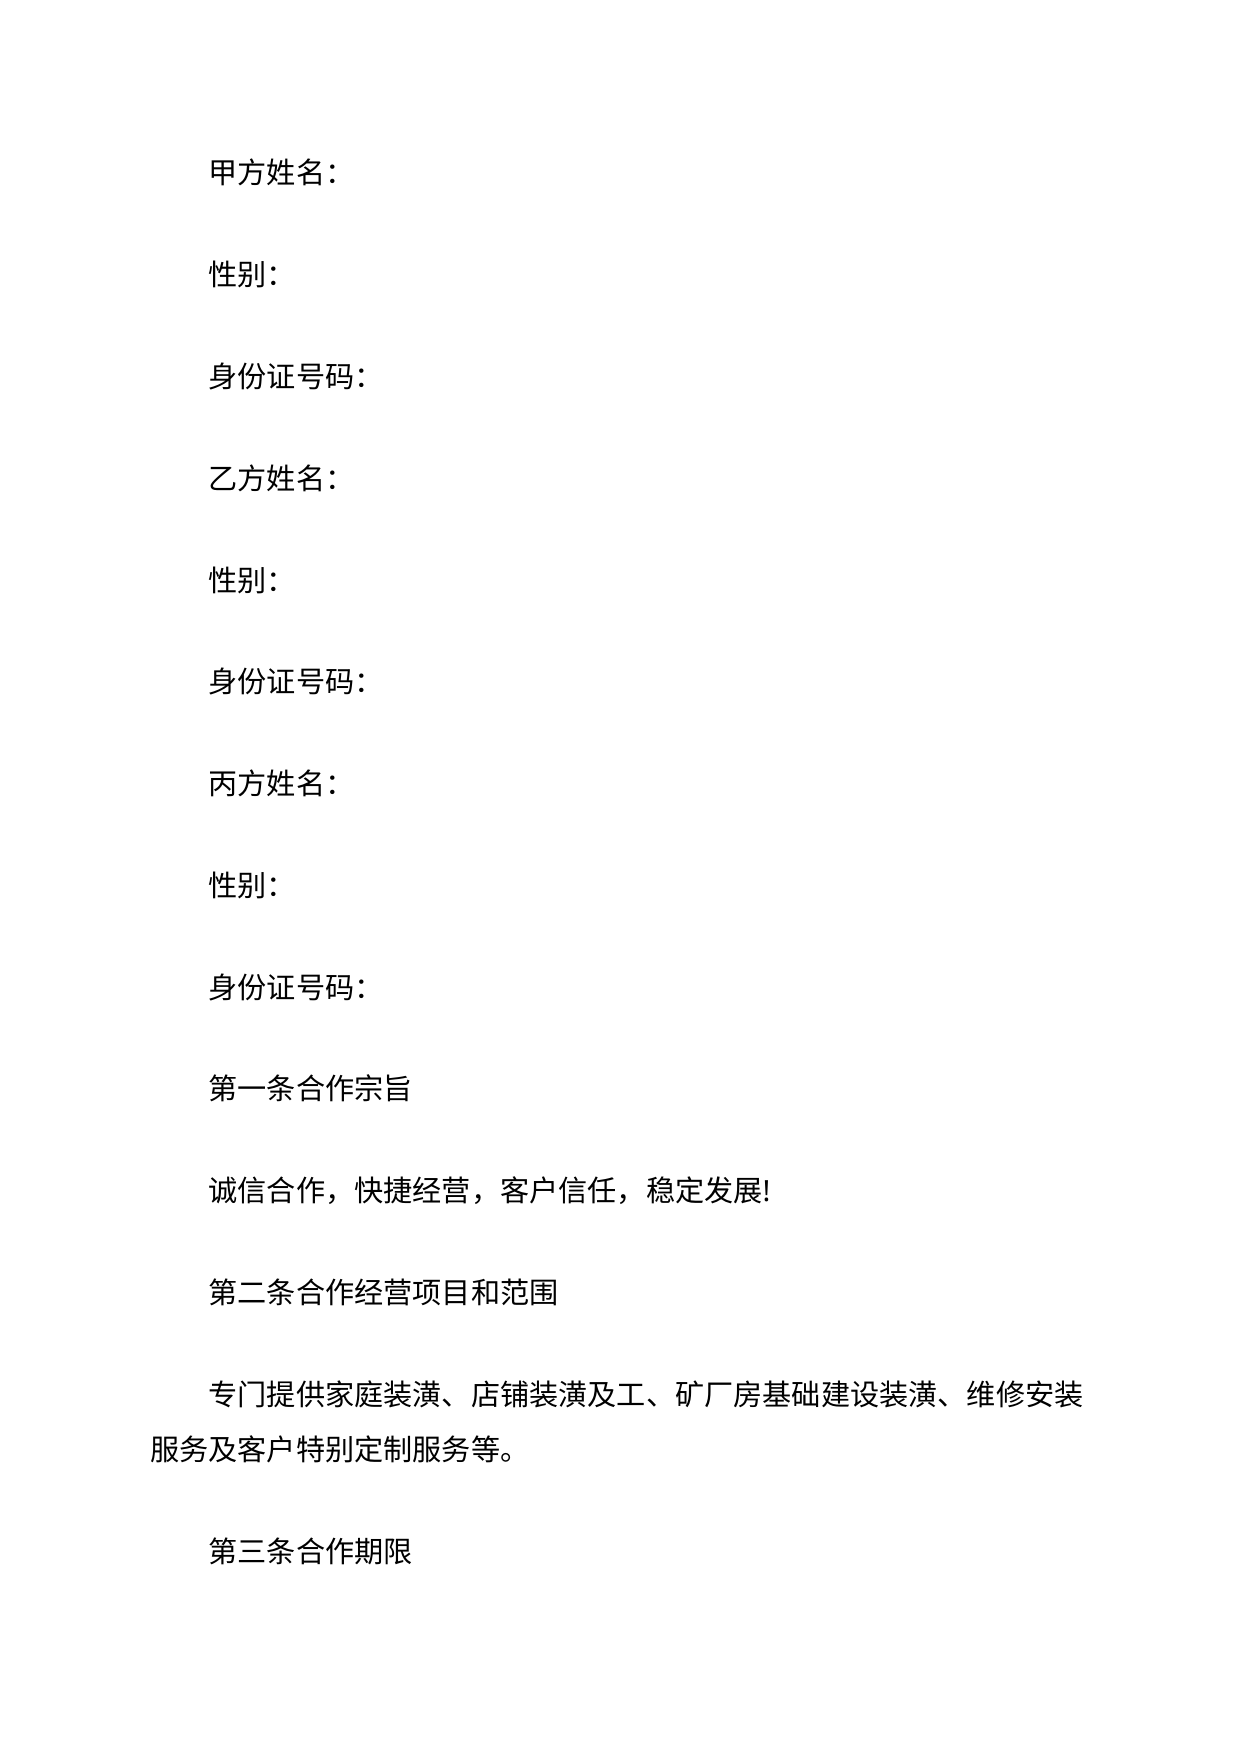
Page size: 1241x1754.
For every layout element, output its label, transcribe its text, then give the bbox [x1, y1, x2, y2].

text 第二条合作经营项目和范围 [150, 1270, 1090, 1312]
text 丙方姓名： [150, 761, 1090, 803]
text 专门提供家庭装潢、店铺装潢及工、矿厂房基础建设装潢、维修安装服务及客户特别定制服务等。 [150, 1371, 1090, 1469]
text 性别： [150, 252, 1090, 294]
text 甲方姓名： [150, 150, 1090, 192]
text 乙方姓名： [150, 455, 1090, 498]
text 第一条合作宗旨 [150, 1066, 1090, 1108]
text 身份证号码： [150, 964, 1090, 1006]
text 诚信合作，快捷经营，客户信任，稳定发展! [150, 1168, 1090, 1210]
text 身份证号码： [150, 353, 1090, 396]
text 性别： [150, 862, 1090, 905]
text 第三条合作期限 [150, 1528, 1090, 1570]
text 性别： [150, 557, 1090, 599]
text 身份证号码： [150, 659, 1090, 701]
